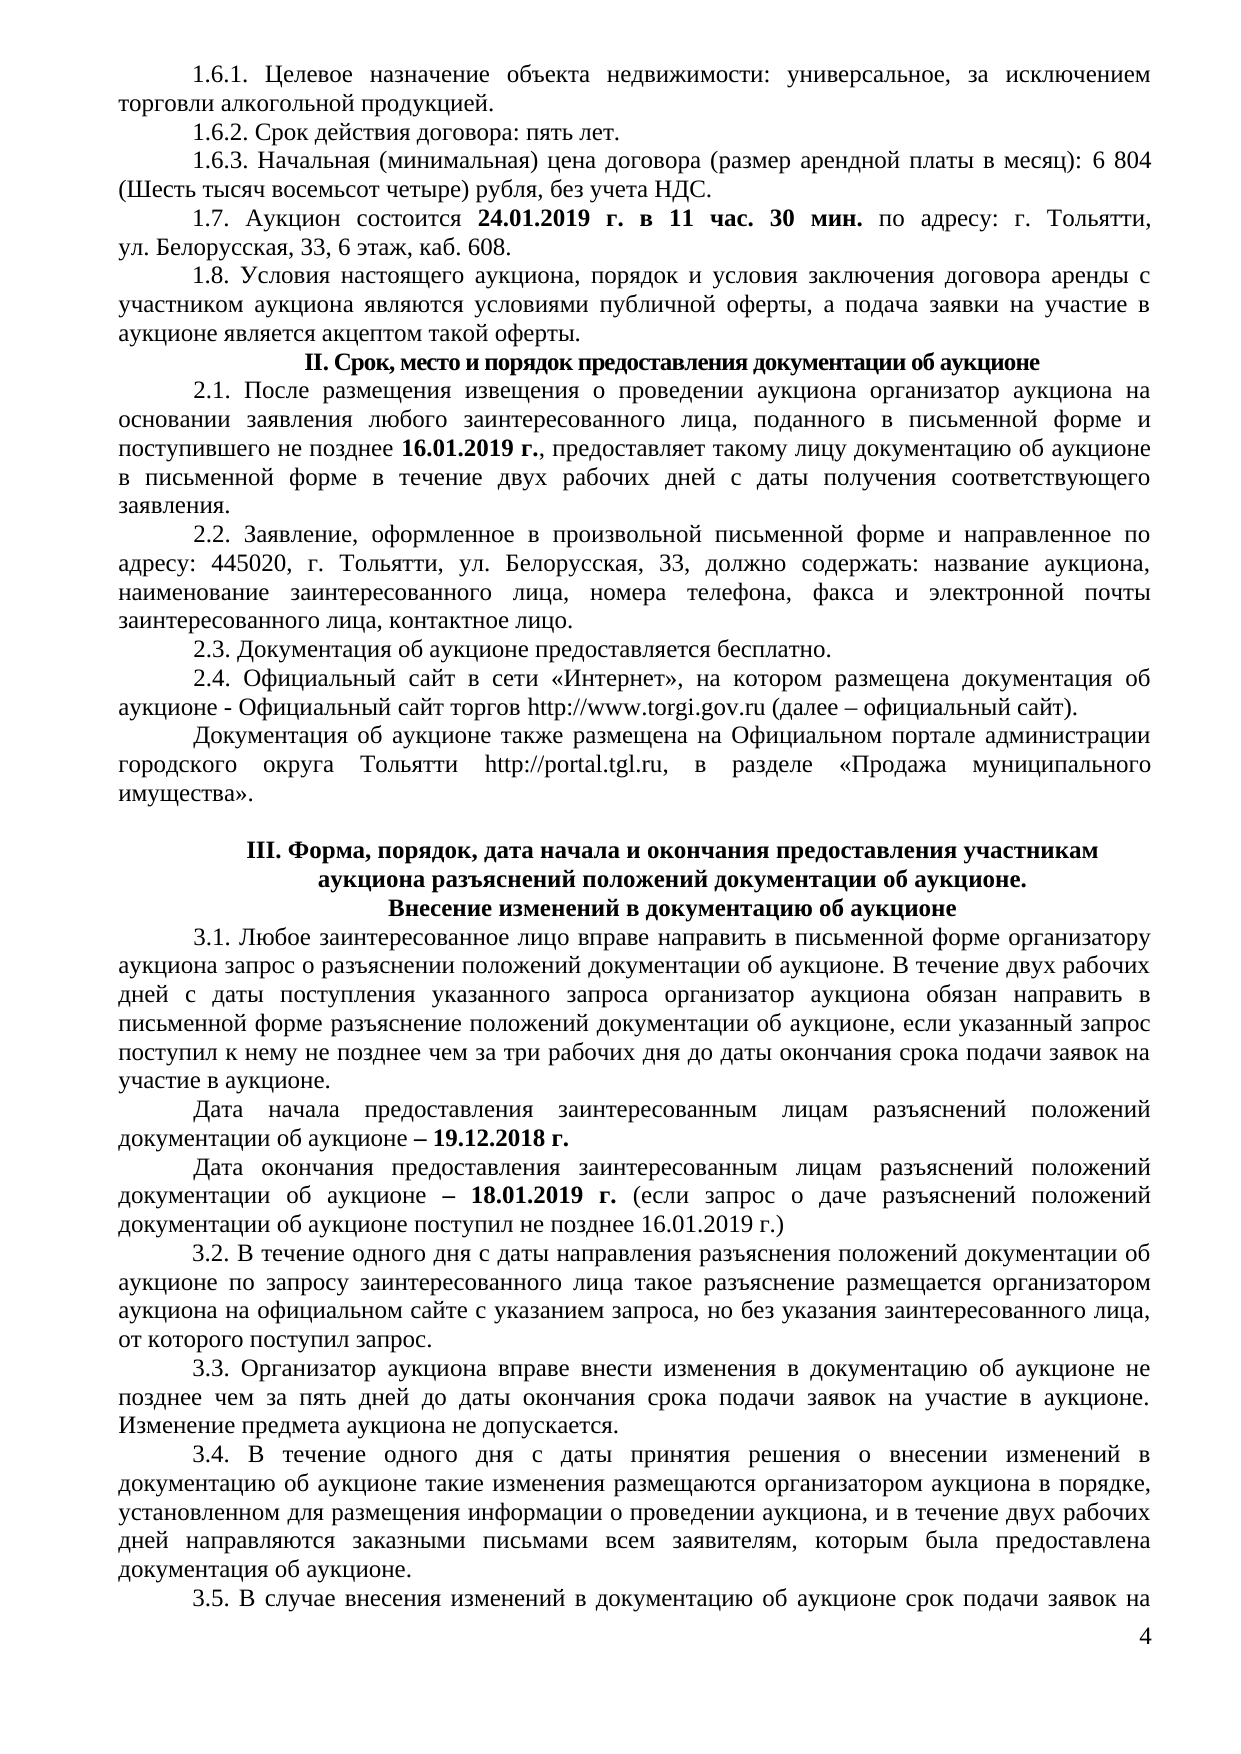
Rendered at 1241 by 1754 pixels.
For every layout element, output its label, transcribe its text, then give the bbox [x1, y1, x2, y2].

text 2.2. Заявление, оформленное в произвольной письменной форме и направленное по адресу: . Тольятти, ул. Белорусская, 33, должно содержать: название аукциона, наименование заинтересованного лица, номера телефона, факса и электронной почты заинтересованного лица, контактное лицо. [118, 519, 1152, 634]
text III. Форма, порядок, дата начала и окончания предоставления участникам [118, 835, 1152, 864]
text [118, 1583, 1152, 1612]
text Внесение изменений в документацию об аукционе [118, 893, 1152, 922]
text 1.6.3. Начальная (минимальная) цена договора (размер арендной платы в месяц): 6 804 (Шесть тысяч восемьсот четыре) рубля, без учета НДС. [118, 145, 1152, 203]
text 2.3. Документация об аукционе предоставляется бесплатно. [118, 634, 1152, 663]
text 3.1. Любое заинтересованное лицо вправе направить в письменной форме организатору аукциона запрос о разъяснении положений документации об аукционе. В течение двух рабочих дней с даты поступления указанного запроса организатор аукциона обязан направить в письменной форме разъяснение положений документации об аукционе, если указанный запрос поступил к нему не позднее чем за три рабочих дня до даты окончания срока подачи заявок на участие в аукционе. [118, 922, 1152, 1094]
text 3.2. В течение одного дня с даты направления разъяснения положений документации об аукционе по запросу заинтересованного лица такое разъяснение размещается организатором аукциона на официальном сайте с указанием запроса, но без указания заинтересованного лица, от которого поступил запрос. [118, 1238, 1152, 1353]
text 2.1. После размещения извещения о проведении аукциона организатор аукциона на основании заявления любого заинтересованного лица, поданного в письменной форме и поступившего не позднее 16.01.2019 г., предоставляет такому лицу документацию об аукционе в письменной форме в течение двух рабочих дней с даты получения соответствующего заявления. [118, 375, 1152, 519]
text 3.4. В течение одного дня с даты принятия решения о внесении изменений в документацию об аукционе такие изменения размещаются организатором аукциона в порядке, установленном для размещения информации о проведении аукциона, и в течение двух рабочих дней направляются заказными письмами всем заявителям, которым была предоставлена документация об аукционе. [118, 1439, 1152, 1583]
text 2.4. Официальный сайт в сети «Интернет», на котором размещена документация об аукционе - Официальный сайт торгов http://www.torgi.gov.ru (далее – официальный сайт). [118, 663, 1152, 720]
text 1.6.2. Срок действия договора: пять лет. [118, 117, 1152, 145]
text 1.7. Аукцион состоится 24.01.2019 г. в 11 час. 30 мин. по адресу: г. Тольятти, ул. Белорусская, 33, 6 этаж, каб. 608. [118, 203, 1152, 260]
text аукциона разъяснений положений документации об аукционе. [118, 864, 1152, 893]
text 1.8. Условия настоящего аукциона, порядок и условия заключения договора аренды с участником аукциона являются условиями публичной оферты, а подача заявки на участие в аукционе является акцептом такой оферты. [118, 260, 1152, 347]
text Дата окончания предоставления заинтересованным лицам разъяснений положений документации об аукционе – 18.01.2019 г. (если запрос о даче разъяснений положений документации об аукционе поступил не позднее 16.01.2019 г.) [118, 1152, 1152, 1238]
text 3.3. Организатор аукциона вправе внести изменения в документацию об аукционе не позднее чем за пять дней до даты окончания срока подачи заявок на участие в аукционе. Изменение предмета аукциона не допускается. [118, 1353, 1152, 1439]
text II. Срок, место и порядок предоставления документации об аукционе [118, 347, 1152, 375]
text Документация об аукционе также размещена на Официальном портале администрации городского округа Тольятти http://portal.tgl.ru, в разделе «Продажа муниципального имущества». [118, 720, 1152, 807]
text 1.6.1. Целевое назначение объекта недвижимости: универсальное, за исключением торговли алкогольной продукцией. [118, 59, 1152, 117]
text Дата начала предоставления заинтересованным лицам разъяснений положений документации об аукционе – 19.12.2018 г. [118, 1094, 1152, 1152]
